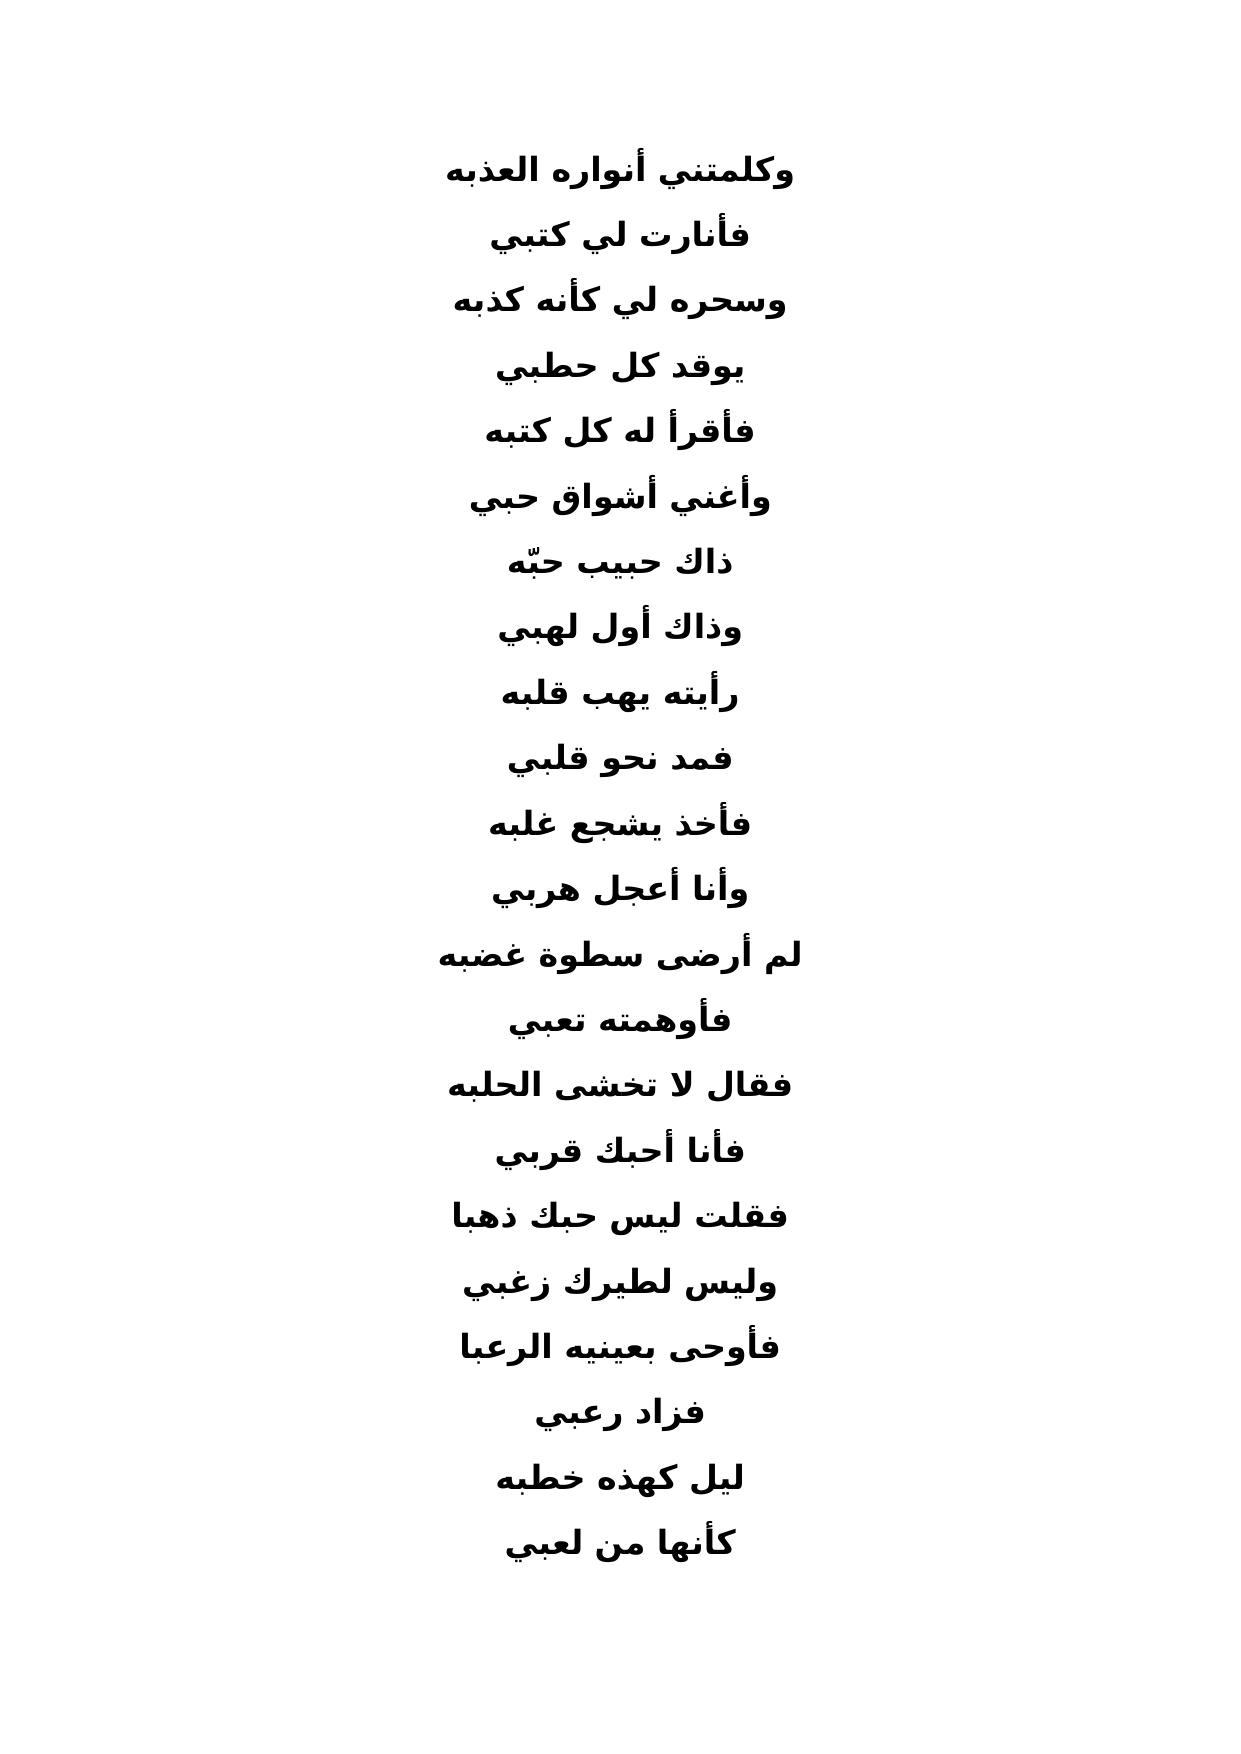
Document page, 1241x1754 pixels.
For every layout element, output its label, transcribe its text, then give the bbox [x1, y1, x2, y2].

text لم أرضى سطوة غضبه [187, 935, 1053, 974]
text فقال لا تخشى الحلبه [187, 1066, 1053, 1105]
text فأوهمته تعبي [187, 1000, 1053, 1039]
text فأخذ يشجع غلبه [187, 804, 1053, 843]
text فقلت ليس حبك ذهبا [187, 1197, 1053, 1236]
text ذاك حبيب حبّه [187, 542, 1053, 581]
text كأنها من لعبي [187, 1524, 1053, 1563]
text وليس لطيرك زغبي [187, 1262, 1053, 1301]
text وكلمتني أنواره العذبه [187, 150, 1053, 189]
text وأغني أشواق حبي [187, 477, 1053, 516]
text ليل كهذه خطبه [187, 1458, 1053, 1497]
text فأنارت لي كتبي [187, 215, 1053, 254]
text وسحره لي كأنه كذبه [187, 281, 1053, 320]
text فأوحى بعينيه الرعبا [187, 1327, 1053, 1366]
text رأيته يهب قلبه [187, 673, 1053, 712]
text وذاك أول لهبي [187, 608, 1053, 647]
text فزاد رعبي [187, 1393, 1053, 1432]
text فمد نحو قلبي [187, 739, 1053, 778]
text فأقرأ له كل كتبه [187, 412, 1053, 451]
text يوقد كل حطبي [187, 346, 1053, 385]
text فأنا أحبك قربي [187, 1131, 1053, 1170]
text وأنا أعجل هربي [187, 869, 1053, 908]
